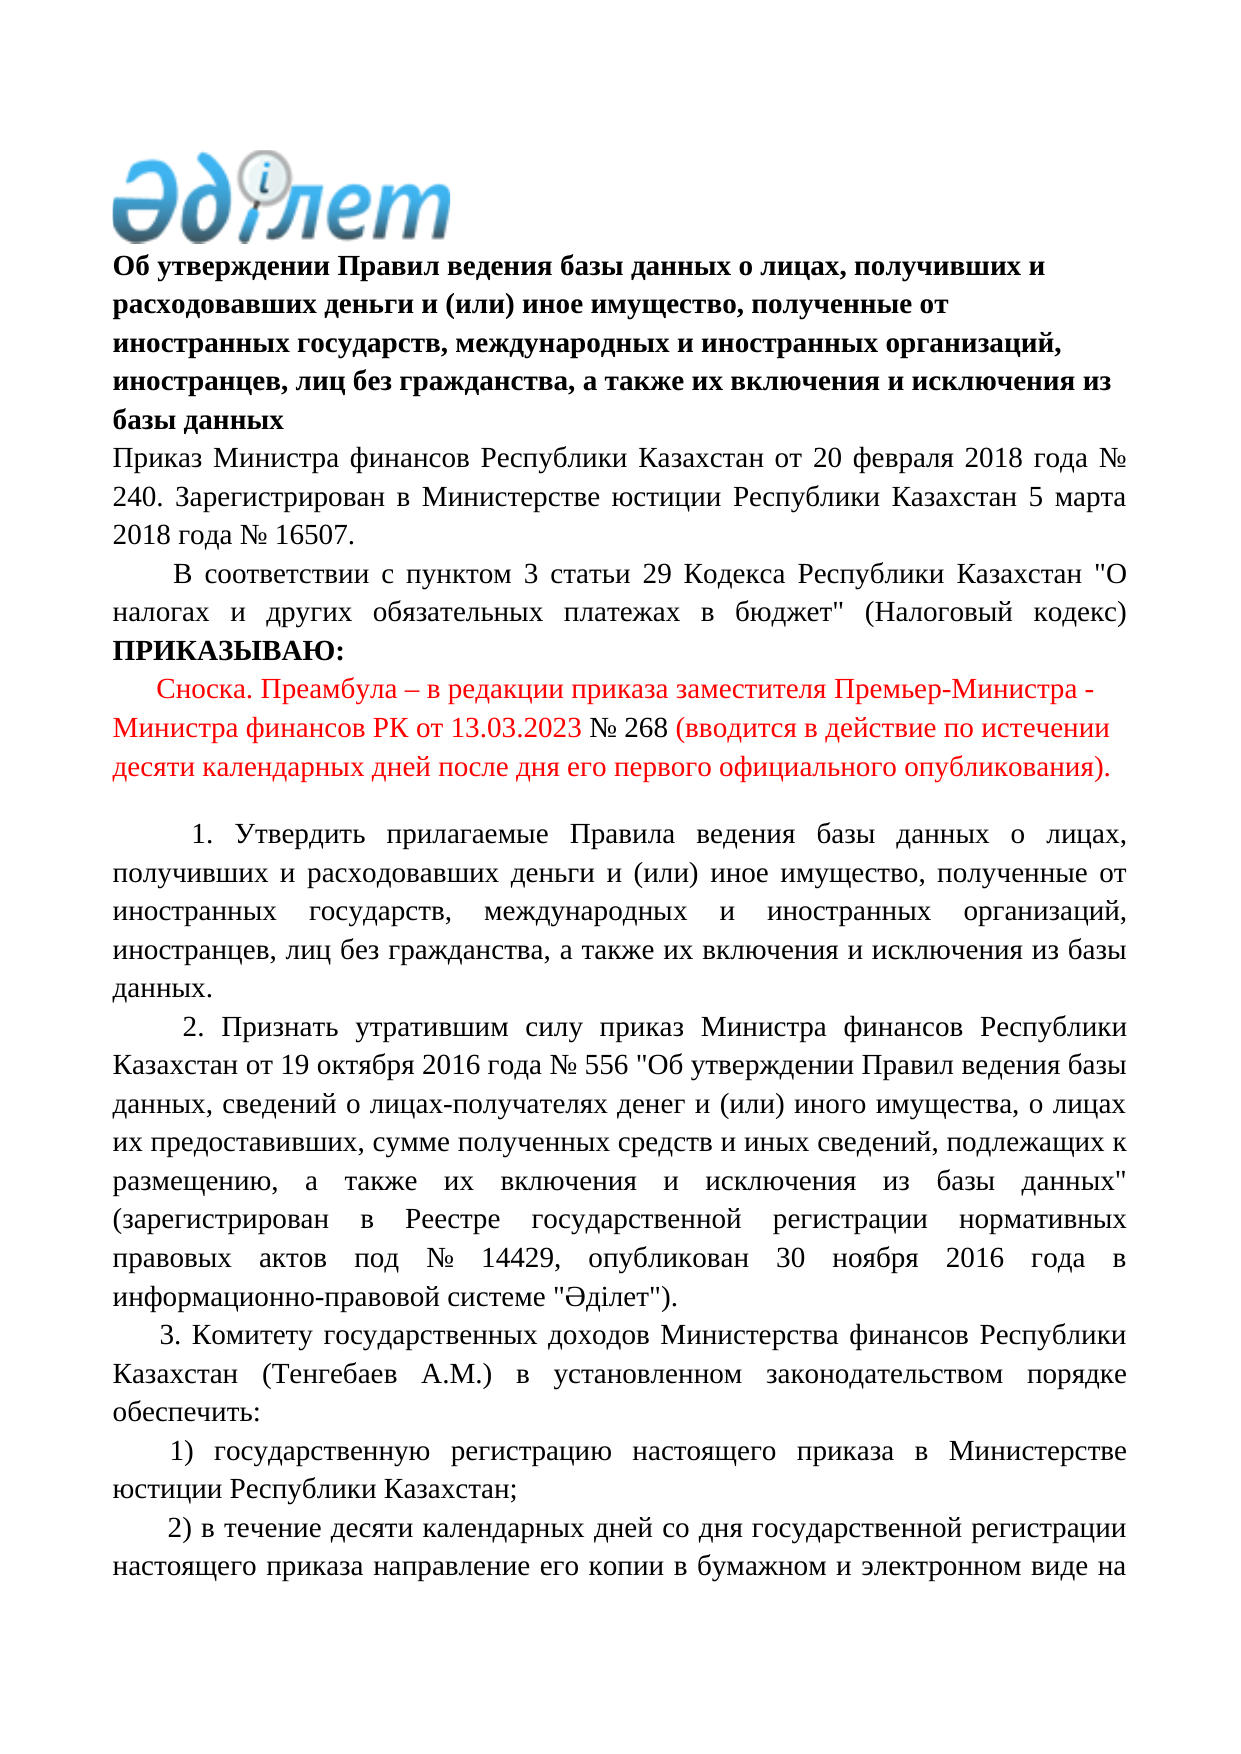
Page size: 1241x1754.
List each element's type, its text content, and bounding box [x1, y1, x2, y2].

text Приказ Министра финансов Республики Казахстан от 20 февраля 2018 года № 240. Зарегистрирован в Министерстве юстиции Республики Казахстан 5 марта 2018 года № 16507. [112, 440, 1128, 551]
text Об утверждении Правил ведения базы данных о лицах, получивших и расходовавших деньги и (или) иное имущество, полученные от иностранных государств, международных и иностранных организаций, иностранцев, лиц без гражданства, а также их включения и исключения из базы данных [112, 248, 1128, 435]
text 3. Комитету государственных доходов Министерства финансов Республики Казахстан (Тенгебаев А.М.) в установленном законодательством порядке обеспечить: [112, 1317, 1128, 1428]
text Сноска. Преамбула – в редакции приказа заместителя Премьер-Министра - Министра финансов РК от 13.03.2023 № 268 (вводится в действие по истечении десяти календарных дней после дня его первого официального опубликования). [112, 672, 1128, 812]
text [112, 1510, 1128, 1582]
text В соответствии с пунктом 3 статьи 29 Кодекса Республики Казахстан "О налогах и других обязательных платежах в бюджет" (Налоговый кодекс) ПРИКАЗЫВАЮ: [112, 556, 1128, 667]
text 1) государственную регистрацию настоящего приказа в Министерстве юстиции Республики Казахстан; [112, 1433, 1128, 1505]
text 2. Признать утратившим силу приказ Министра финансов Республики Казахстан от 19 октября 2016 года № 556 "Об утверждении Правил ведения базы данных, сведений о лицах-получателях денег и (или) иного имущества, о лицах их предоставивших, сумме полученных средств и иных сведений, подлежащих к размещению, а также их включения и исключения из базы данных" (зарегистрирован в Реестре государственной регистрации нормативных правовых актов под № 14429, опубликован 30 ноября 2016 года в информационно-правовой системе "Әділет"). [112, 1009, 1128, 1312]
text 1. Утвердить прилагаемые Правила ведения базы данных о лицах, получивших и расходовавших деньги и (или) иное имущество, полученные от иностранных государств, международных и иностранных организаций, иностранцев, лиц без гражданства, а также их включения и исключения из базы данных. [112, 816, 1128, 1004]
picture [112, 150, 451, 244]
